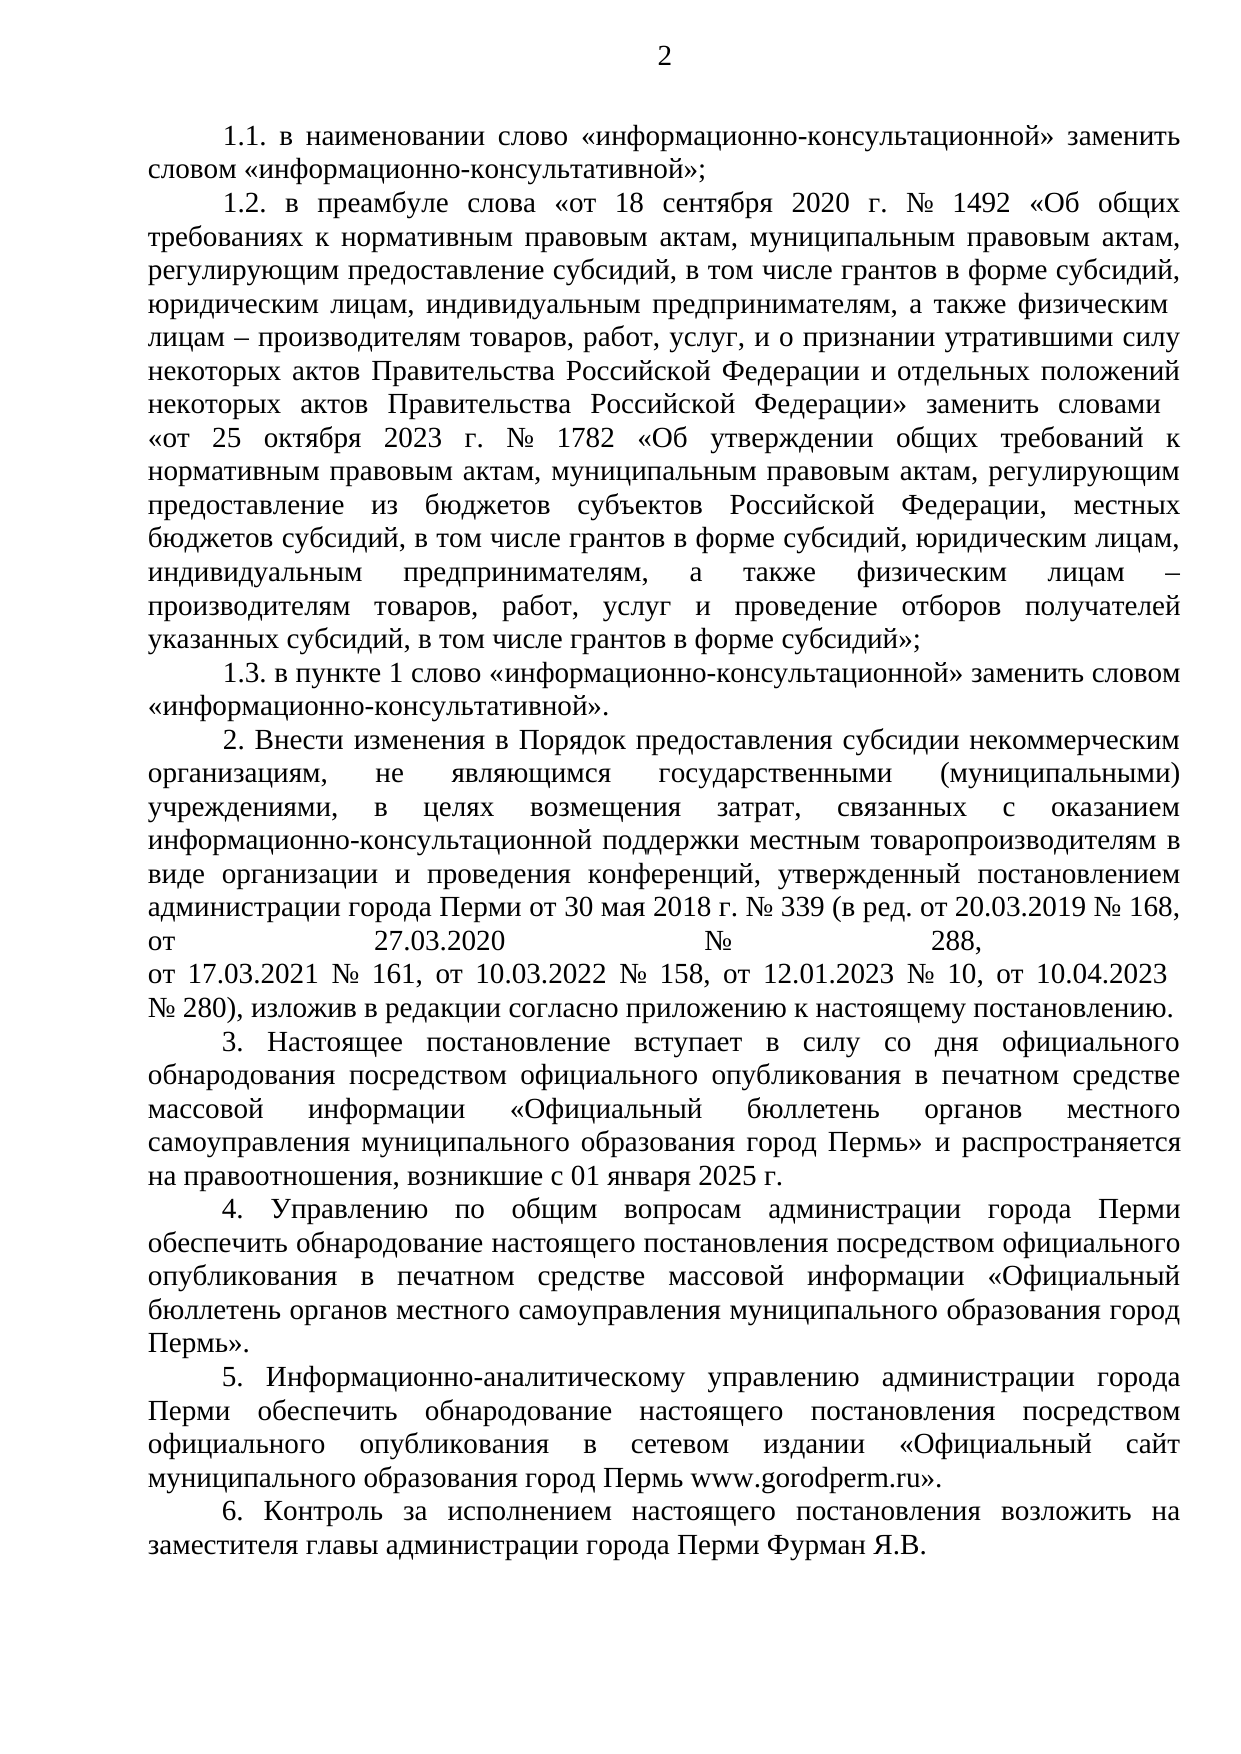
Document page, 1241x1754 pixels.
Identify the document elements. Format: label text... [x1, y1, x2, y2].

text 3. Настоящее постановление вступает в силу со дня официального обнародования посредством официального опубликования в печатном средстве массовой информации «Официальный бюллетень органов местного самоуправления муниципального образования город Пермь» и распространяется на правоотношения, возникшие с 01 января 2025 г. [148, 1024, 1181, 1191]
text 1.1. в наименовании слово «информационно-консультационной» заменить словом «информационно-консультативной»; [148, 118, 1181, 185]
text 2. Внести изменения в Порядок предоставления субсидии некоммерческим организациям, не являющимся государственными (муниципальными) учреждениями, в целях возмещения затрат, связанных с оказанием информационно-консультационной поддержки местным товаропроизводителям в виде организации и проведения конференций, утвержденный постановлением администрации города Перми от 30 мая 2018 г. № 339 (в ред. от 20.03.2019 № 168, от 27.03.2020 № 288, от 17.03.2021 № 161, от 10.03.2022 № 158, от 12.01.2023 № 10, от 10.04.2023 № 280), изложив в редакции согласно приложению к настоящему постановлению. [148, 722, 1181, 1024]
text 1.3. в пункте 1 слово «информационно-консультационной» заменить словом «информационно-консультативной». [148, 655, 1181, 722]
text 6. Контроль за исполнением настоящего постановления возложить на заместителя главы администрации города Перми Фурман Я.В. [148, 1493, 1181, 1560]
text 5. Информационно-аналитическому управлению администрации города Перми обеспечить обнародование настоящего постановления посредством официального опубликования в сетевом издании «Официальный сайт муниципального образования город Пермь www.gorodperm.ru». [148, 1359, 1181, 1493]
text 1.2. в преамбуле слова «от 18 сентября 2020 г. № 1492 «Об общих требованиях к нормативным правовым актам, муниципальным правовым актам, регулирующим предоставление субсидий, в том числе грантов в форме субсидий, юридическим лицам, индивидуальным предпринимателям, а также физическим лицам – производителям товаров, работ, услуг, и о признании утратившими силу некоторых актов Правительства Российской Федерации и отдельных положений некоторых актов Правительства Российской Федерации» заменить словами «от 25 октября 2023 г. № 1782 «Об утверждении общих требований к нормативным правовым актам, муниципальным правовым актам, регулирующим предоставление из бюджетов субъектов Российской Федерации, местных бюджетов субсидий, в том числе грантов в форме субсидий, юридическим лицам, индивидуальным предпринимателям, а также физическим лицам – производителям товаров, работ, услуг и проведение отборов получателей указанных субсидий, в том числе грантов в форме субсидий»; [148, 185, 1181, 655]
text 4. Управлению по общим вопросам администрации города Перми обеспечить обнародование настоящего постановления посредством официального опубликования в печатном средстве массовой информации «Официальный бюллетень органов местного самоуправления муниципального образования город Пермь». [148, 1191, 1181, 1359]
